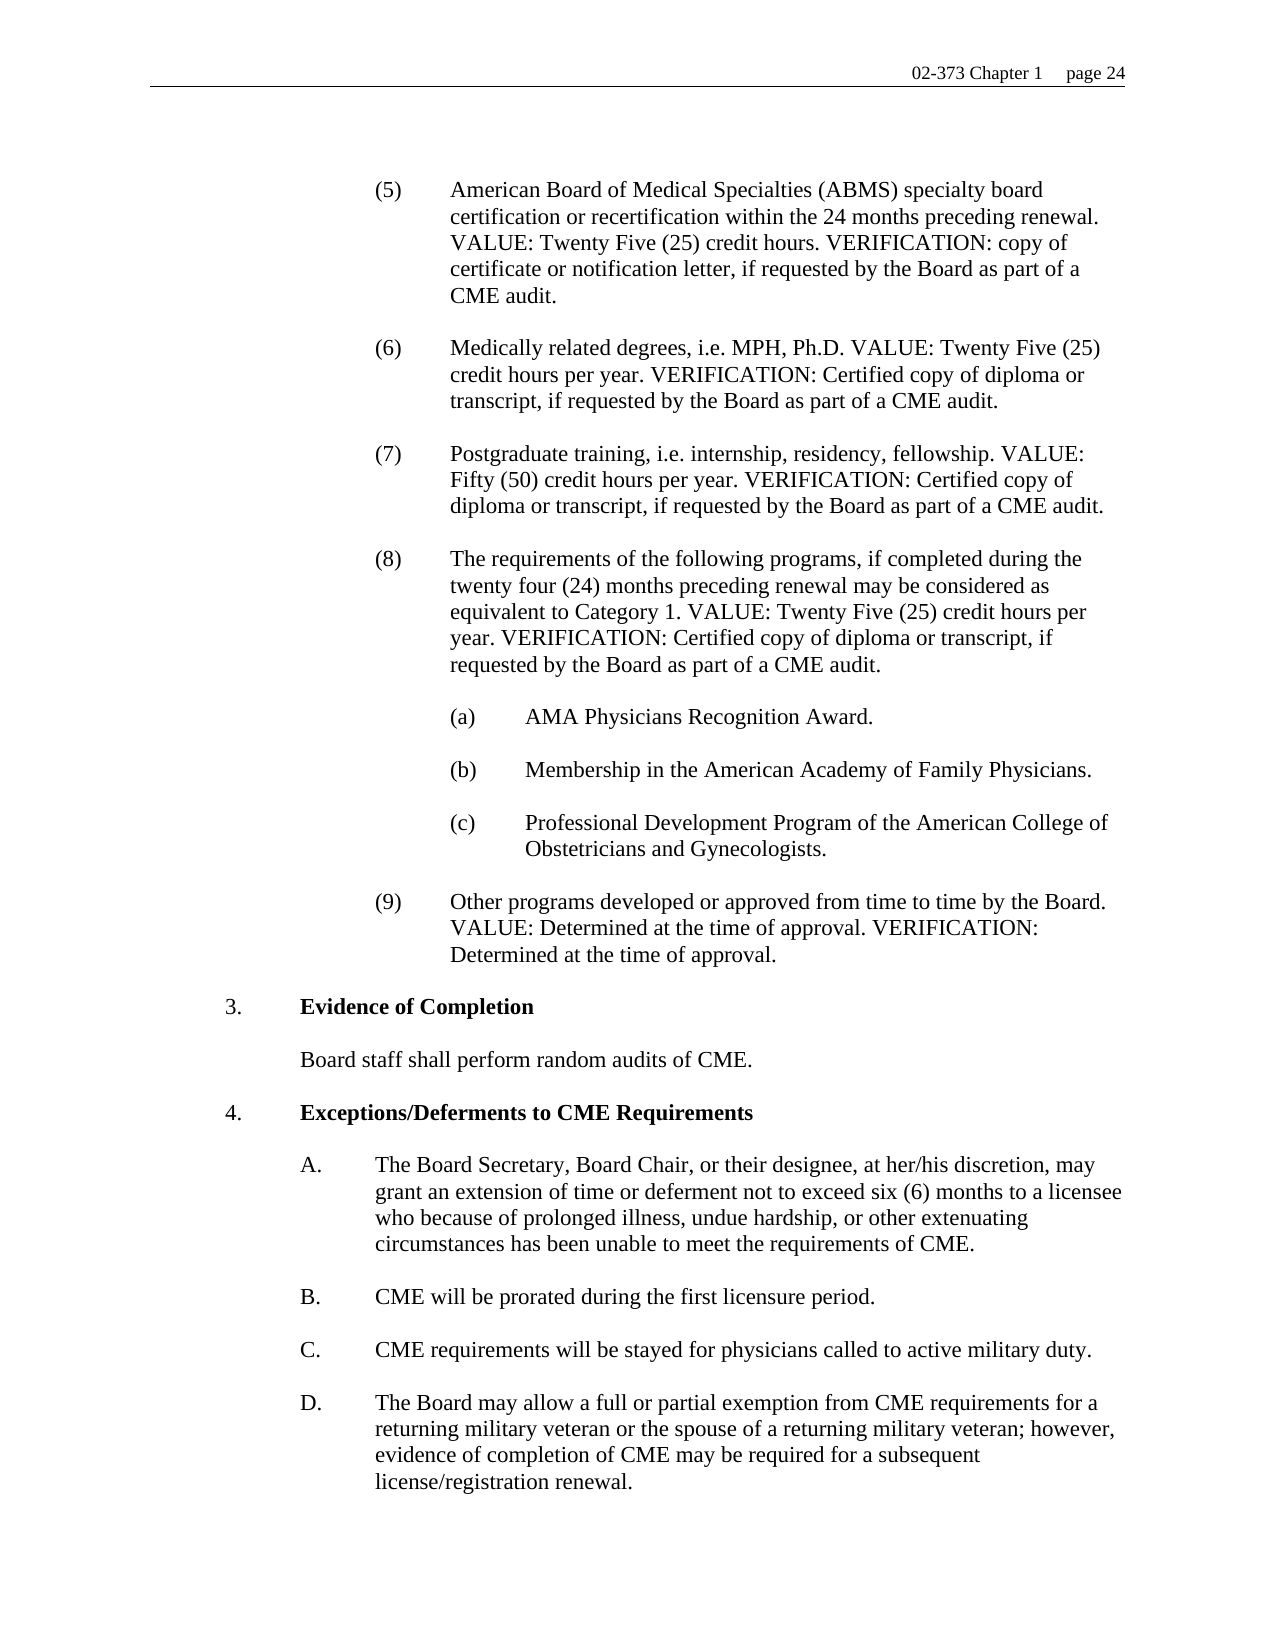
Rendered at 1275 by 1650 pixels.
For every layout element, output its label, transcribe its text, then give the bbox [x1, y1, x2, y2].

text (7) Postgraduate training, i.e. internship, residency, fellowship. VALUE: Fifty (50) credit hours per year. VERIFICATION: Certified copy of diploma or transcript, if requested by the Board as part of a CME audit. [375, 440, 1125, 519]
text (9) Other programs developed or approved from time to time by the Board. VALUE: Determined at the time of approval. VERIFICATION: Determined at the time of approval. [375, 888, 1125, 967]
text D. The Board may allow a full or partial exemption from CME requirements for a returning military veteran or the spouse of a returning military veteran; however, evidence of completion of CME may be required for a subsequent license/registration renewal. [300, 1389, 1125, 1494]
text (6) Medically related degrees, i.e. MPH, Ph.D. VALUE: Twenty Five (25) credit hours per year. VERIFICATION: Certified copy of diploma or transcript, if requested by the Board as part of a CME audit. [375, 334, 1125, 413]
text C. CME requirements will be stayed for physicians called to active military duty. [300, 1336, 1125, 1362]
text (8) The requirements of the following programs, if completed during the twenty four (24) months preceding renewal may be considered as equivalent to Category 1. VALUE: Twenty Five (25) credit hours per year. VERIFICATION: Certified copy of diploma or transcript, if requested by the Board as part of a CME audit. [375, 545, 1125, 677]
text (b) Membership in the American Academy of Family Physicians. [450, 756, 1125, 782]
text B. CME will be prorated during the first licensure period. [300, 1283, 1125, 1309]
text (a) AMA Physicians Recognition Award. [450, 703, 1125, 730]
text Board staff shall perform random audits of CME. [300, 1046, 1125, 1072]
text A. The Board Secretary, Board Chair, or their designee, at her/his discretion, may grant an extension of time or deferment not to exceed six (6) months to a licensee who because of prolonged illness, undue hardship, or other extenuating circumstances has been unable to meet the requirements of CME. [300, 1151, 1125, 1257]
text 3. Evidence of Completion [225, 993, 1125, 1020]
text (5) American Board of Medical Specialties (ABMS) specialty board certification or recertification within the 24 months preceding renewal. VALUE: Twenty Five (25) credit hours. VERIFICATION: copy of certificate or notification letter, if requested by the Board as part of a CME audit. [375, 176, 1125, 308]
text 4. Exceptions/Deferments to CME Requirements [225, 1099, 1125, 1125]
text (c) Professional Development Program of the American College of Obstetricians and Gynecologists. [450, 809, 1125, 862]
